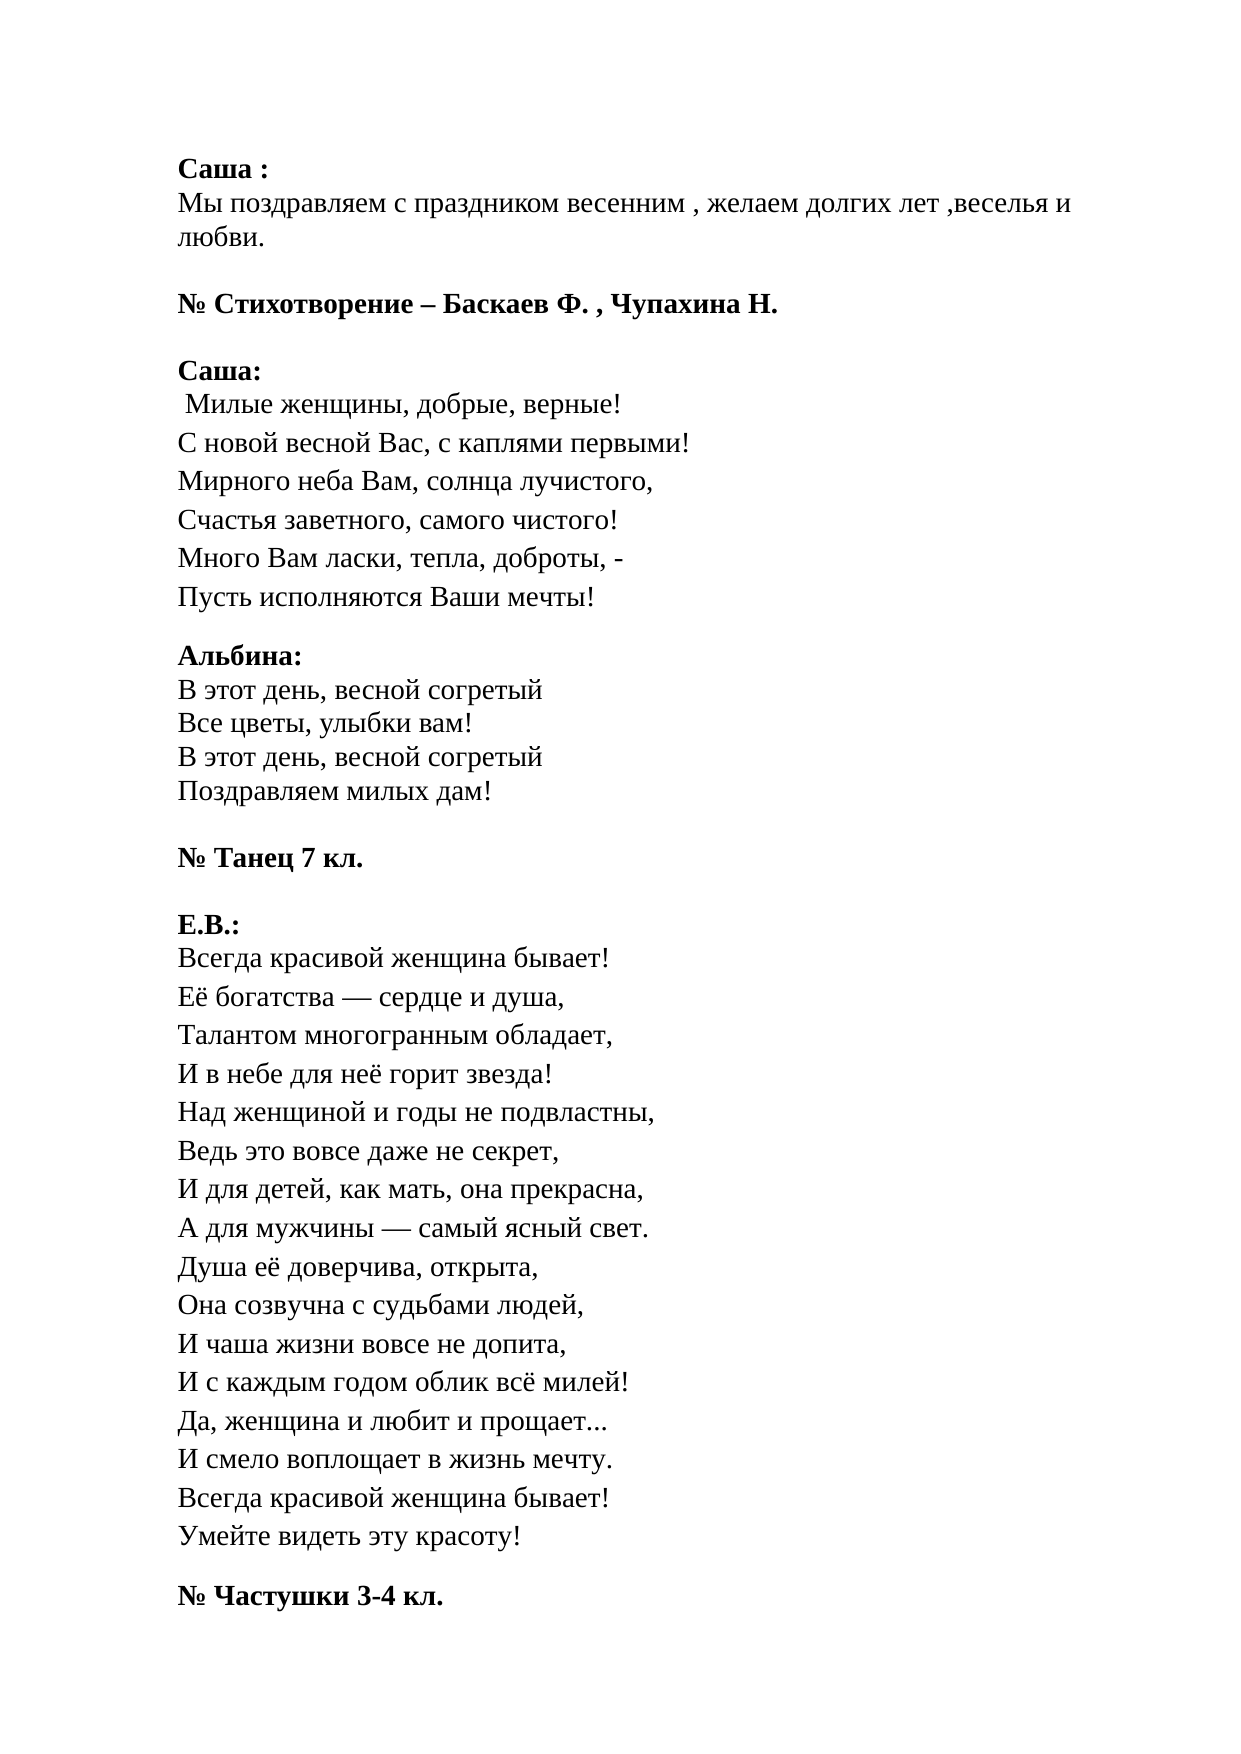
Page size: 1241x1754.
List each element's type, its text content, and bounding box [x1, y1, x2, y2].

text Все цветы, улыбки вам! [177, 706, 1152, 739]
text Милые женщины, добрые, верные! С новой весной Вас, с каплями первыми! Мирного неба Вам, солнца лучистого, Счастья заветного, самого чистого! Много Вам ласки, тепла, доброты, - Пусть исполняются Ваши мечты! [177, 386, 1152, 613]
text Поздравляем милых дам! [177, 773, 1152, 806]
text Мы поздравляем с праздником весенним , желаем долгих лет ,веселья и любви. [177, 185, 1152, 252]
text Альбина: [177, 638, 1152, 672]
text № Частушки 3-4 кл. [177, 1578, 1152, 1611]
text Е.В.: [177, 907, 1152, 940]
text № Стихотворение – Баскаев Ф. , Чупахина Н. [177, 286, 1152, 319]
text Всегда красивой женщина бывает! Её богатства — сердце и душа, Талантом многогранным обладает, И в небе для неё горит звезда! Над женщиной и годы не подвластны, Ведь это вовсе даже не секрет, И для детей, как мать, она прекрасна, А для мужчины — cамый ясный свет. Душа её доверчива, открыта, Она созвучна с судьбами людей, И чаша жизни вовсе не допита, И с каждым годом облик всё милей! Да, женщина и любит и прощает... И смело воплощает в жизнь мечту. Всегда красивой женщина бывает! Умейте видеть эту красоту! [177, 940, 1152, 1552]
text В этот день, весной согретый [177, 672, 1152, 706]
text Саша: [177, 353, 1152, 386]
text Саша : [177, 152, 1152, 185]
text В этот день, весной согретый [177, 739, 1152, 773]
text № Танец 7 кл. [177, 840, 1152, 873]
